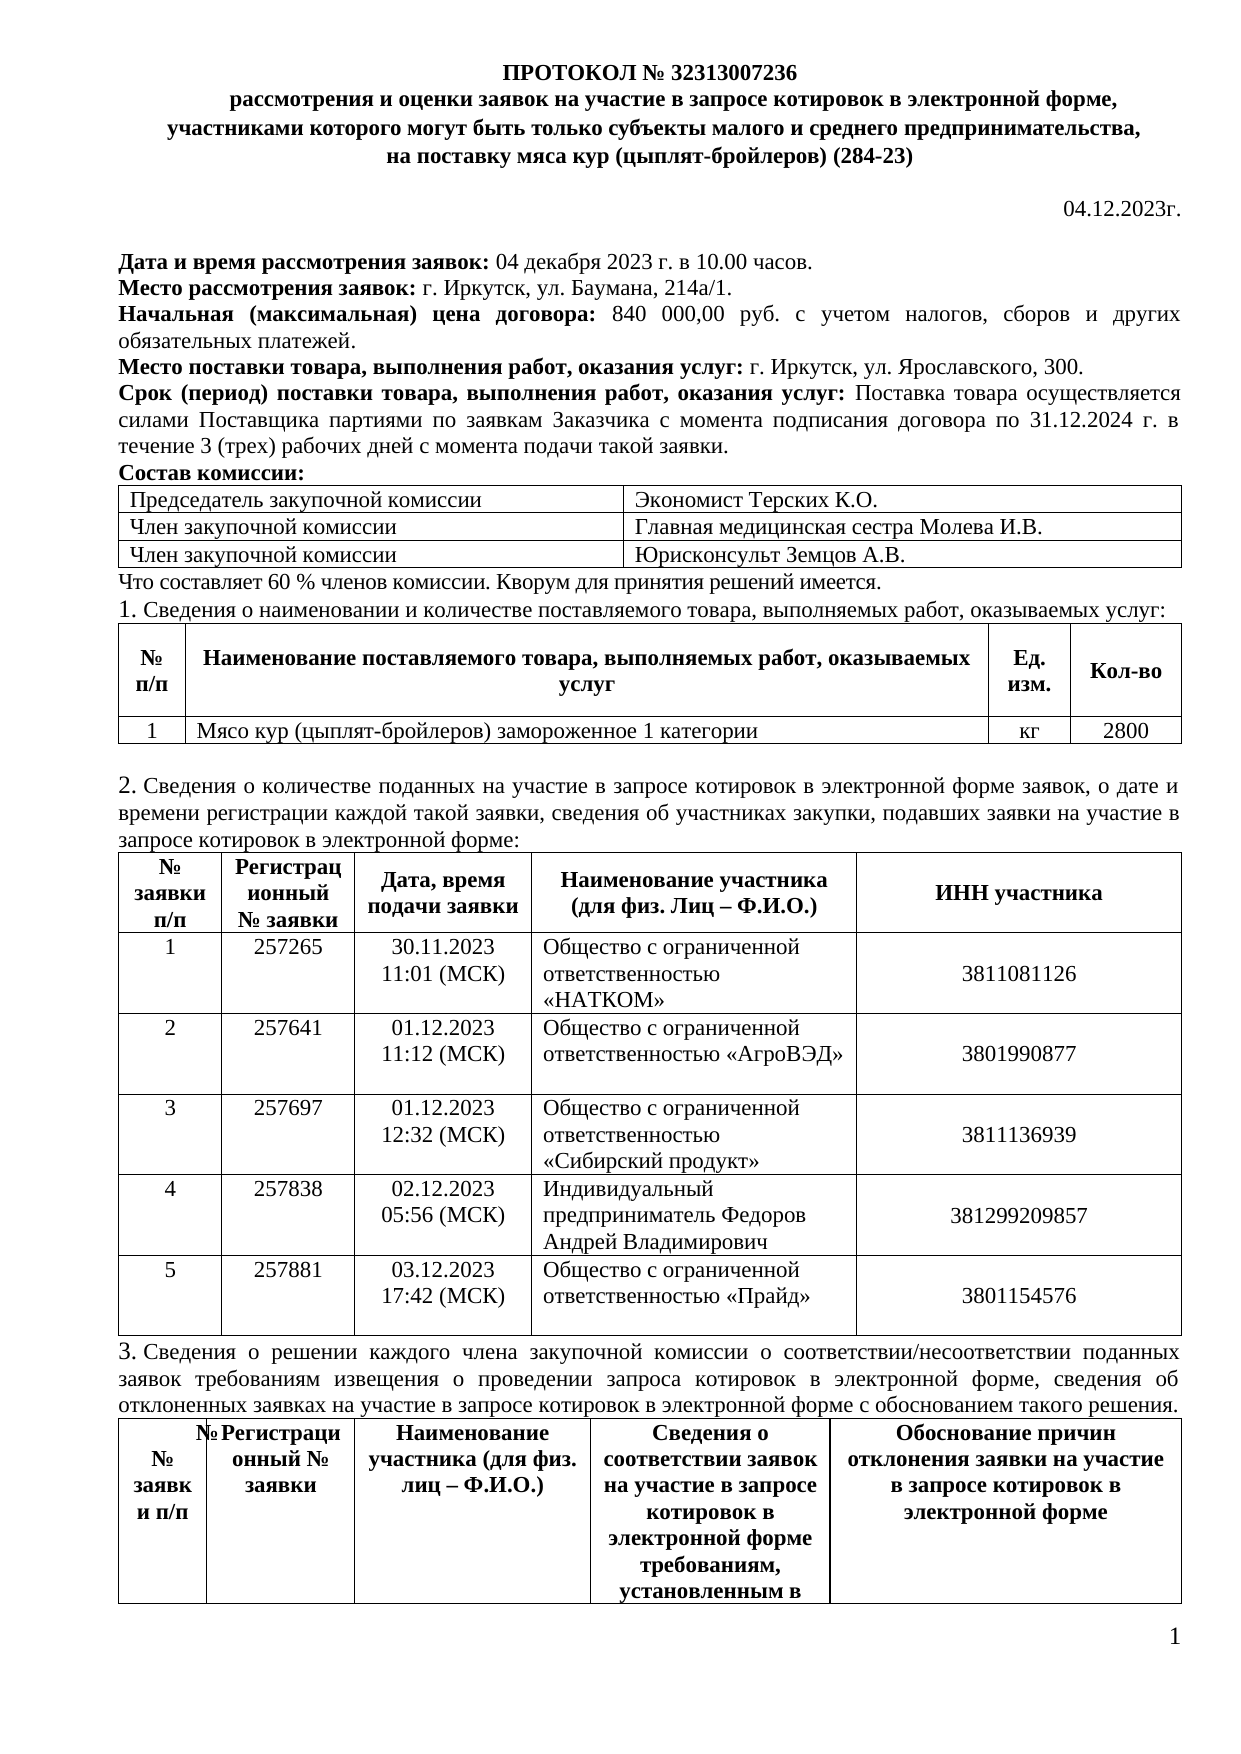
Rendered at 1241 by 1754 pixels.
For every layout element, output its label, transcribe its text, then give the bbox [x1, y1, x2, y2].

text Дата и время рассмотрения заявок: 04 декабря 2023 г. в 10.00 часов. [118, 248, 1181, 274]
table_cell 3801154576 [857, 1256, 1181, 1335]
table_header ИНН участника [857, 853, 1181, 932]
text Место поставки товара, выполнения работ, оказания услуг: г. Иркутск, ул. Ярославского, 300. [118, 353, 1181, 379]
text Состав комиссии: [118, 458, 1181, 485]
list Сведения о решении каждого члена закупочной комиссии о соответствии/несоответствии поданных заявок требованиям извещения о проведении запроса котировок в электронной форме, сведения об отклоненных заявках на участие в запросе котировок в электронной форме с обоснованием такого решения. [118, 1336, 1181, 1418]
table_cell 02.12.2023 05:56 (МСК) [355, 1175, 531, 1255]
table_header Экономист Терских К.О. [624, 486, 1181, 512]
table_header Наименование участника (для физ. Лиц – Ф.И.О.) [532, 853, 856, 932]
table_cell 381299209857 [857, 1175, 1181, 1255]
table_header Кол-во [1071, 624, 1181, 716]
table_cell Общество с ограниченной ответственностью «Сибирский продукт» [532, 1095, 856, 1174]
table_cell 1 [119, 933, 221, 1013]
table_cell 03.12.2023 17:42 (МСК) [355, 1256, 531, 1335]
table_cell 30.11.2023 11:01 (МСК) [355, 933, 531, 1013]
table_cell 2800 [1071, 717, 1181, 743]
text на поставку мяса кур (цыплят-бройлеров) (284-23) [118, 142, 1181, 169]
table_cell 257265 [222, 933, 354, 1013]
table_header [831, 1419, 1181, 1603]
table_cell 257881 [222, 1256, 354, 1335]
table_cell 257641 [222, 1014, 354, 1093]
table_header Наименование поставляемого товара, выполняемых работ, оказываемых услуг [186, 624, 988, 716]
table_header Ед. изм. [989, 624, 1070, 716]
table_cell 01.12.2023 11:12 (МСК) [355, 1014, 531, 1093]
table_header №№ заявки п/п [119, 1419, 206, 1603]
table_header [591, 1419, 829, 1603]
table_header № заявки п/п [119, 853, 221, 932]
table_header № п/п [119, 624, 185, 716]
table_cell Индивидуальный предприниматель Федоров Андрей Владимирович [532, 1175, 856, 1255]
title 04.12.2023г. [118, 195, 1181, 221]
text рассмотрения и оценки заявок на участие в запросе котировок в электронной форме, участниками которого могут быть только субъекты малого и среднего предпринимательства, [126, 85, 1181, 140]
table_cell Общество с ограниченной ответственностью «Прайд» [532, 1256, 856, 1335]
table_cell 4 [119, 1175, 221, 1255]
text Место рассмотрения заявок: г. Иркутск, ул. Баумана, 214а/1. [118, 274, 1181, 300]
table_header Председатель закупочной комиссии [119, 486, 623, 512]
table_cell Член закупочной комиссии [119, 513, 623, 540]
table_cell 3801990877 [857, 1014, 1181, 1093]
table_cell Главная медицинская сестра Молева И.В. [624, 513, 1181, 540]
table_cell 2 [119, 1014, 221, 1093]
table_cell Мясо кур (цыплят-бройлеров) замороженное 1 категории [186, 717, 988, 743]
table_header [355, 1419, 590, 1603]
text Начальная (максимальная) цена договора: 840 000,00 руб. с учетом налогов, сборов и других обязательных платежей. [118, 300, 1181, 353]
table_cell 3 [119, 1095, 221, 1174]
table_cell 3811081126 [857, 933, 1181, 1013]
table_cell 257697 [222, 1095, 354, 1174]
text Срок (период) поставки товара, выполнения работ, оказания услуг: Поставка товара осуществляется силами Поставщика партиями по заявкам Заказчика с момента подписания договора по 31.12.2024 г. в течение 3 (трех) рабочих дней с момента подачи такой заявки. [118, 379, 1181, 458]
table_header Дата, время подачи заявки [355, 853, 531, 932]
table_cell 1 [119, 717, 185, 743]
table_cell Член закупочной комиссии [119, 541, 623, 567]
table_header Регистрационный № заявки [222, 853, 354, 932]
list Сведения о количестве поданных на участие в запросе котировок в электронной форме заявок, о дате и времени регистрации каждой такой заявки, сведения об участниках закупки, подавших заявки на участие в запросе котировок в электронной форме: [118, 771, 1181, 852]
table_cell кг [989, 717, 1070, 743]
table_cell 257838 [222, 1175, 354, 1255]
table_cell 01.12.2023 12:32 (МСК) [355, 1095, 531, 1174]
list Сведения о наименовании и количестве поставляемого товара, выполняемых работ, оказываемых услуг: [118, 594, 1181, 623]
table_cell Общество с ограниченной ответственностью «НАТКОМ» [532, 933, 856, 1013]
table_cell Юрисконсульт Земцов А.В. [624, 541, 1181, 567]
title ПРОТОКОЛ № 32313007236 [118, 59, 1181, 85]
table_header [207, 1419, 354, 1603]
text Что составляет 60 % членов комиссии. Кворум для принятия решений имеется. [118, 568, 1181, 594]
table_cell 5 [119, 1256, 221, 1335]
table_cell 3811136939 [857, 1095, 1181, 1174]
table_cell Общество с ограниченной ответственностью «АгроВЭД» [532, 1014, 856, 1093]
